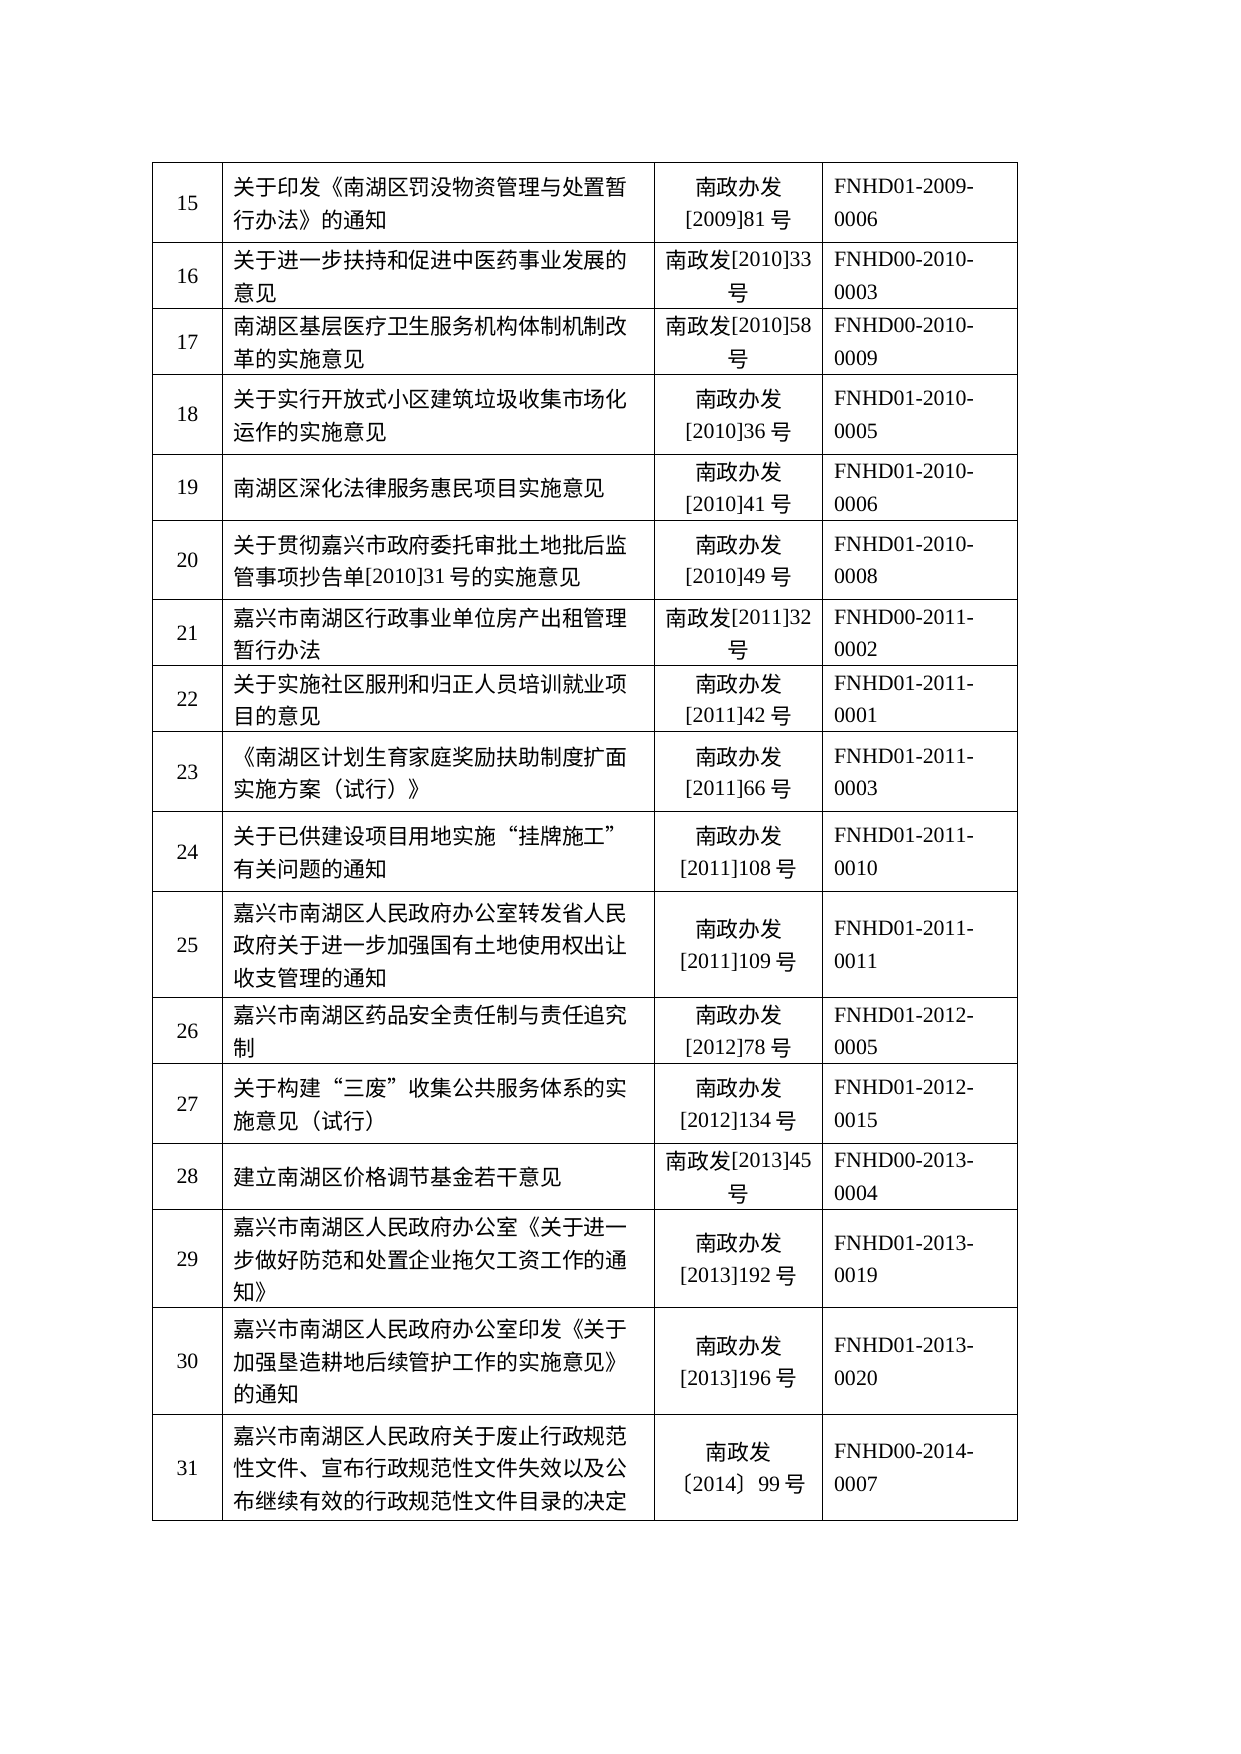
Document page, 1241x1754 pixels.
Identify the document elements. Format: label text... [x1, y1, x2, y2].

table_cell 28 [153, 1144, 222, 1209]
table_cell 16 [153, 243, 222, 308]
table_cell 31 [153, 1415, 222, 1520]
table_cell 南政办发[2010]36号 [655, 375, 822, 453]
table_cell FNHD01-2013-0019 [823, 1210, 1017, 1307]
table_cell FNHD01-2012-0015 [823, 1064, 1017, 1143]
table_cell 24 [153, 812, 222, 891]
table_cell 南政办发[2011]109号 [655, 892, 822, 997]
table_cell FNHD01-2012-0005 [823, 998, 1017, 1063]
table_cell 南政发[2013]45号 [655, 1144, 822, 1209]
table_cell 嘉兴市南湖区人民政府办公室《关于进一步做好防范和处置企业拖欠工资工作的通知》 [223, 1210, 654, 1307]
table_cell 嘉兴市南湖区人民政府办公室转发省人民政府关于进一步加强国有土地使用权出让收支管理的通知 [223, 892, 654, 997]
table_cell 南政办发[2011]42号 [655, 666, 822, 731]
table_cell 关于实施社区服刑和归正人员培训就业项目的意见 [223, 666, 654, 731]
table_cell FNHD00-2010-0009 [823, 309, 1017, 374]
table_cell 南政办发[2011]108号 [655, 812, 822, 891]
table_cell 19 [153, 455, 222, 519]
table_cell 关于实行开放式小区建筑垃圾收集市场化运作的实施意见 [223, 375, 654, 453]
table_cell 南政发[2011]32号 [655, 600, 822, 665]
table_cell 29 [153, 1210, 222, 1307]
table_cell 关于已供建设项目用地实施“挂牌施工”有关问题的通知 [223, 812, 654, 891]
table_cell 30 [153, 1308, 222, 1413]
table_cell 南政发[2010]58号 [655, 309, 822, 374]
table_cell FNHD01-2013-0020 [823, 1308, 1017, 1413]
table_cell FNHD01-2011-0001 [823, 666, 1017, 731]
table_cell 嘉兴市南湖区行政事业单位房产出租管理暂行办法 [223, 600, 654, 665]
table_cell 南湖区基层医疗卫生服务机构体制机制改革的实施意见 [223, 309, 654, 374]
table_cell FNHD01-2011-0010 [823, 812, 1017, 891]
table_cell 26 [153, 998, 222, 1063]
table_cell 南政办发[2010]49号 [655, 521, 822, 599]
table_cell 关于构建“三废”收集公共服务体系的实施意见（试行） [223, 1064, 654, 1143]
table_cell FNHD01-2010-0006 [823, 455, 1017, 519]
table_cell 21 [153, 600, 222, 665]
table_cell 25 [153, 892, 222, 997]
table_cell 南政发[2010]33号 [655, 243, 822, 308]
table_cell 嘉兴市南湖区人民政府办公室印发《关于加强垦造耕地后续管护工作的实施意见》的通知 [223, 1308, 654, 1413]
table_cell 嘉兴市南湖区药品安全责任制与责任追究制 [223, 998, 654, 1063]
table_cell 关于进一步扶持和促进中医药事业发展的意见 [223, 243, 654, 308]
table_cell FNHD01-2011-0003 [823, 732, 1017, 811]
table_cell FNHD01-2010-0008 [823, 521, 1017, 599]
table_cell 南政办发[2012]78号 [655, 998, 822, 1063]
table_cell 南政办发[2013]196号 [655, 1308, 822, 1413]
table_cell FNHD01-2011-0011 [823, 892, 1017, 997]
table_cell FNHD00-2011-0002 [823, 600, 1017, 665]
table_cell 关于印发《南湖区罚没物资管理与处置暂行办法》的通知 [223, 163, 654, 242]
table_cell 《南湖区计划生育家庭奖励扶助制度扩面实施方案（试行）》 [223, 732, 654, 811]
table_cell 23 [153, 732, 222, 811]
table_cell 15 [153, 163, 222, 242]
table_cell 南政办发[2013]192号 [655, 1210, 822, 1307]
table_cell FNHD00-2010-0003 [823, 243, 1017, 308]
table_cell 南政办发[2009]81号 [655, 163, 822, 242]
table_cell FNHD00-2013-0004 [823, 1144, 1017, 1209]
table_cell 南政发〔2014〕99号 [655, 1415, 822, 1520]
table_cell 南政办发[2010]41号 [655, 455, 822, 519]
table_cell 南湖区深化法律服务惠民项目实施意见 [223, 455, 654, 519]
table_cell 南政办发[2011]66号 [655, 732, 822, 811]
table_cell 关于贯彻嘉兴市政府委托审批土地批后监管事项抄告单[2010]31号的实施意见 [223, 521, 654, 599]
table_cell 27 [153, 1064, 222, 1143]
table_cell 18 [153, 375, 222, 453]
table_cell FNHD01-2010-0005 [823, 375, 1017, 453]
table_cell 南政办发[2012]134号 [655, 1064, 822, 1143]
table_cell 17 [153, 309, 222, 374]
table_cell FNHD01-2009-0006 [823, 163, 1017, 242]
table_cell 建立南湖区价格调节基金若干意见 [223, 1144, 654, 1209]
table_cell FNHD00-2014-0007 [823, 1415, 1017, 1520]
table_cell 20 [153, 521, 222, 599]
table_cell 嘉兴市南湖区人民政府关于废止行政规范性文件、宣布行政规范性文件失效以及公布继续有效的行政规范性文件目录的决定 [223, 1415, 654, 1520]
table_cell 22 [153, 666, 222, 731]
